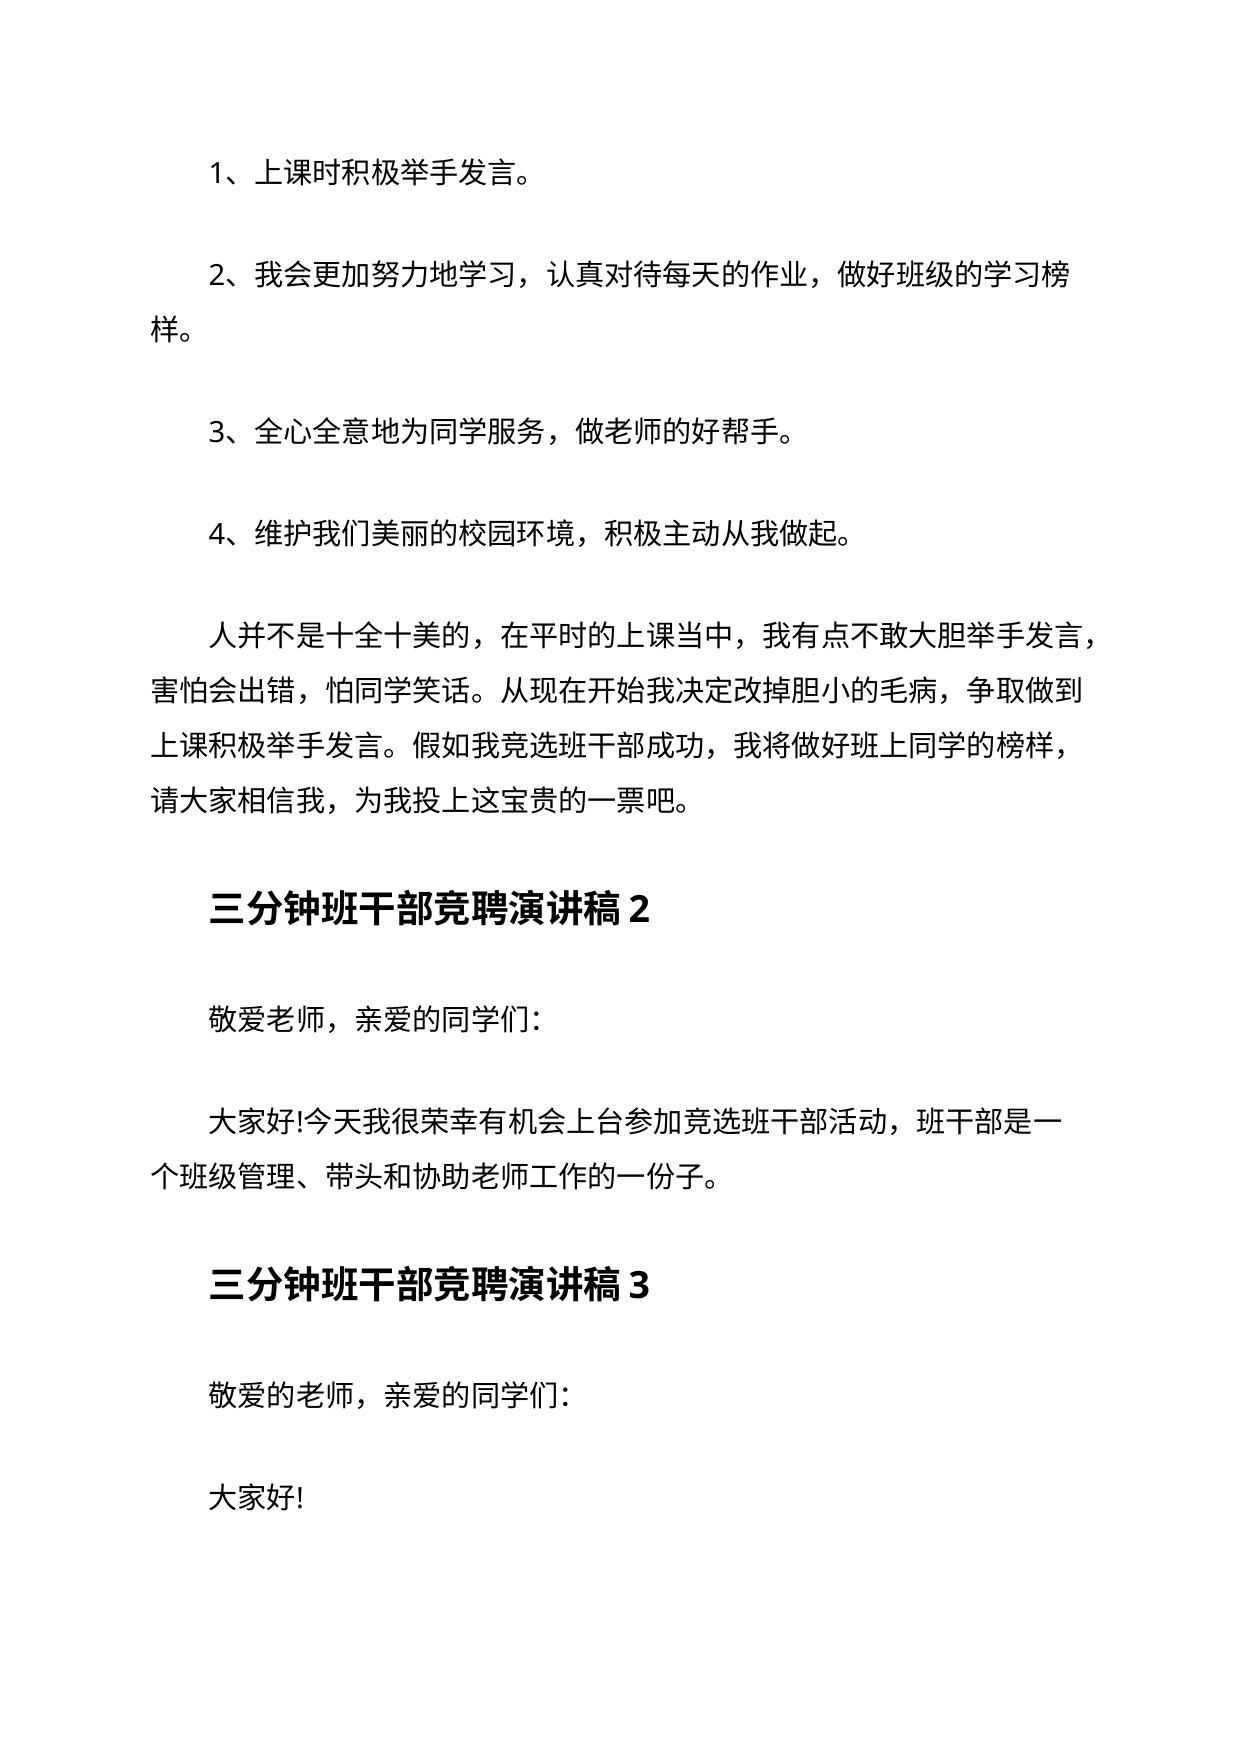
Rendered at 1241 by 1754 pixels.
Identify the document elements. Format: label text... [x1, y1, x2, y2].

text 2、我会更加努力地学习，认真对待每天的作业，做好班级的学习榜样。 [150, 252, 1090, 349]
text 1、上课时积极举手发言。 [150, 150, 1090, 192]
text 大家好!今天我很荣幸有机会上台参加竞选班干部活动，班干部是一个班级管理、带头和协助老师工作的一份子。 [150, 1098, 1090, 1196]
text 大家好! [150, 1475, 1090, 1517]
text 三分钟班干部竞聘演讲稿3 [150, 1255, 1090, 1310]
text 三分钟班干部竞聘演讲稿2 [150, 879, 1090, 934]
text 4、维护我们美丽的校园环境，积极主动从我做起。 [150, 511, 1090, 553]
text 敬爱老师，亲爱的同学们： [150, 997, 1090, 1039]
text 人并不是十全十美的，在平时的上课当中，我有点不敢大胆举手发言，害怕会出错，怕同学笑话。从现在开始我决定改掉胆小的毛病，争取做到上课积极举手发言。假如我竞选班干部成功，我将做好班上同学的榜样，请大家相信我，为我投上这宝贵的一票吧。 [150, 613, 1090, 820]
text 敬爱的老师，亲爱的同学们： [150, 1373, 1090, 1415]
text 3、全心全意地为同学服务，做老师的好帮手。 [150, 409, 1090, 451]
